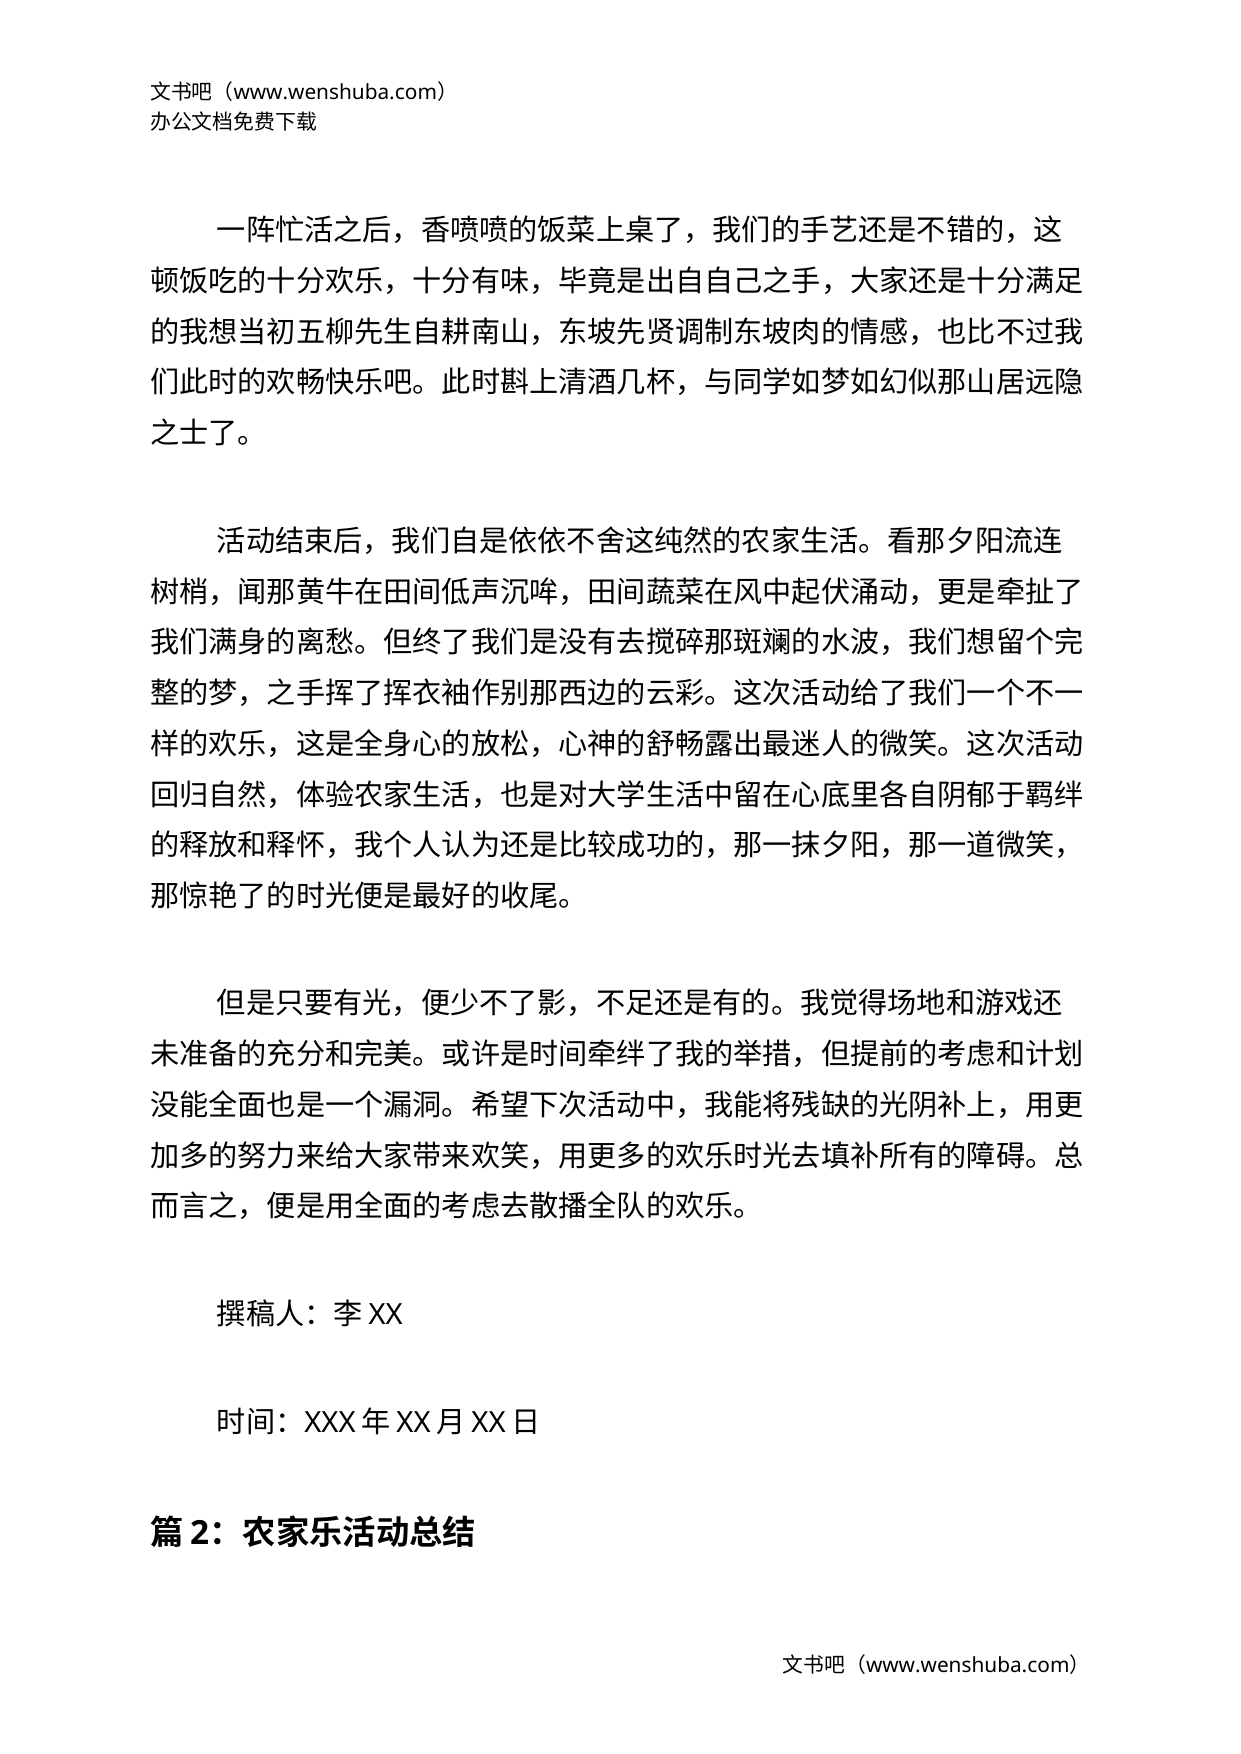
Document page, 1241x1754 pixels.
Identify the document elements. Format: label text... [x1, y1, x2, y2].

text 但是只要有光，便少不了影，不足还是有的。我觉得场地和游戏还未准备的充分和完美。或许是时间牵绊了我的举措，但提前的考虑和计划没能全面也是一个漏洞。希望下次活动中，我能将残缺的光阴补上，用更加多的努力来给大家带来欢笑，用更多的欢乐时光去填补所有的障碍。总而言之，便是用全面的考虑去散播全队的欢乐。 [150, 980, 1090, 1225]
text 撰稿人：李XX [150, 1291, 1090, 1333]
text 篇2：农家乐活动总结 [150, 1506, 1090, 1554]
text 活动结束后，我们自是依依不舍这纯然的农家生活。看那夕阳流连树梢，闻那黄牛在田间低声沉哞，田间蔬菜在风中起伏涌动，更是牵扯了我们满身的离愁。但终了我们是没有去搅碎那斑斓的水波，我们想留个完整的梦，之手挥了挥衣袖作别那西边的云彩。这次活动给了我们一个不一样的欢乐，这是全身心的放松，心神的舒畅露出最迷人的微笑。这次活动回归自然，体验农家生活，也是对大学生活中留在心底里各自阴郁于羁绊的释放和释怀，我个人认为还是比较成功的，那一抹夕阳，那一道微笑，那惊艳了的时光便是最好的收尾。 [150, 517, 1090, 915]
text 时间：XXX年XX月XX日 [150, 1398, 1090, 1441]
text 一阵忙活之后，香喷喷的饭菜上桌了，我们的手艺还是不错的，这顿饭吃的十分欢乐，十分有味，毕竟是出自自己之手，大家还是十分满足的我想当初五柳先生自耕南山，东坡先贤调制东坡肉的情感，也比不过我们此时的欢畅快乐吧。此时斟上清酒几杯，与同学如梦如幻似那山居远隐之士了。 [150, 207, 1090, 452]
